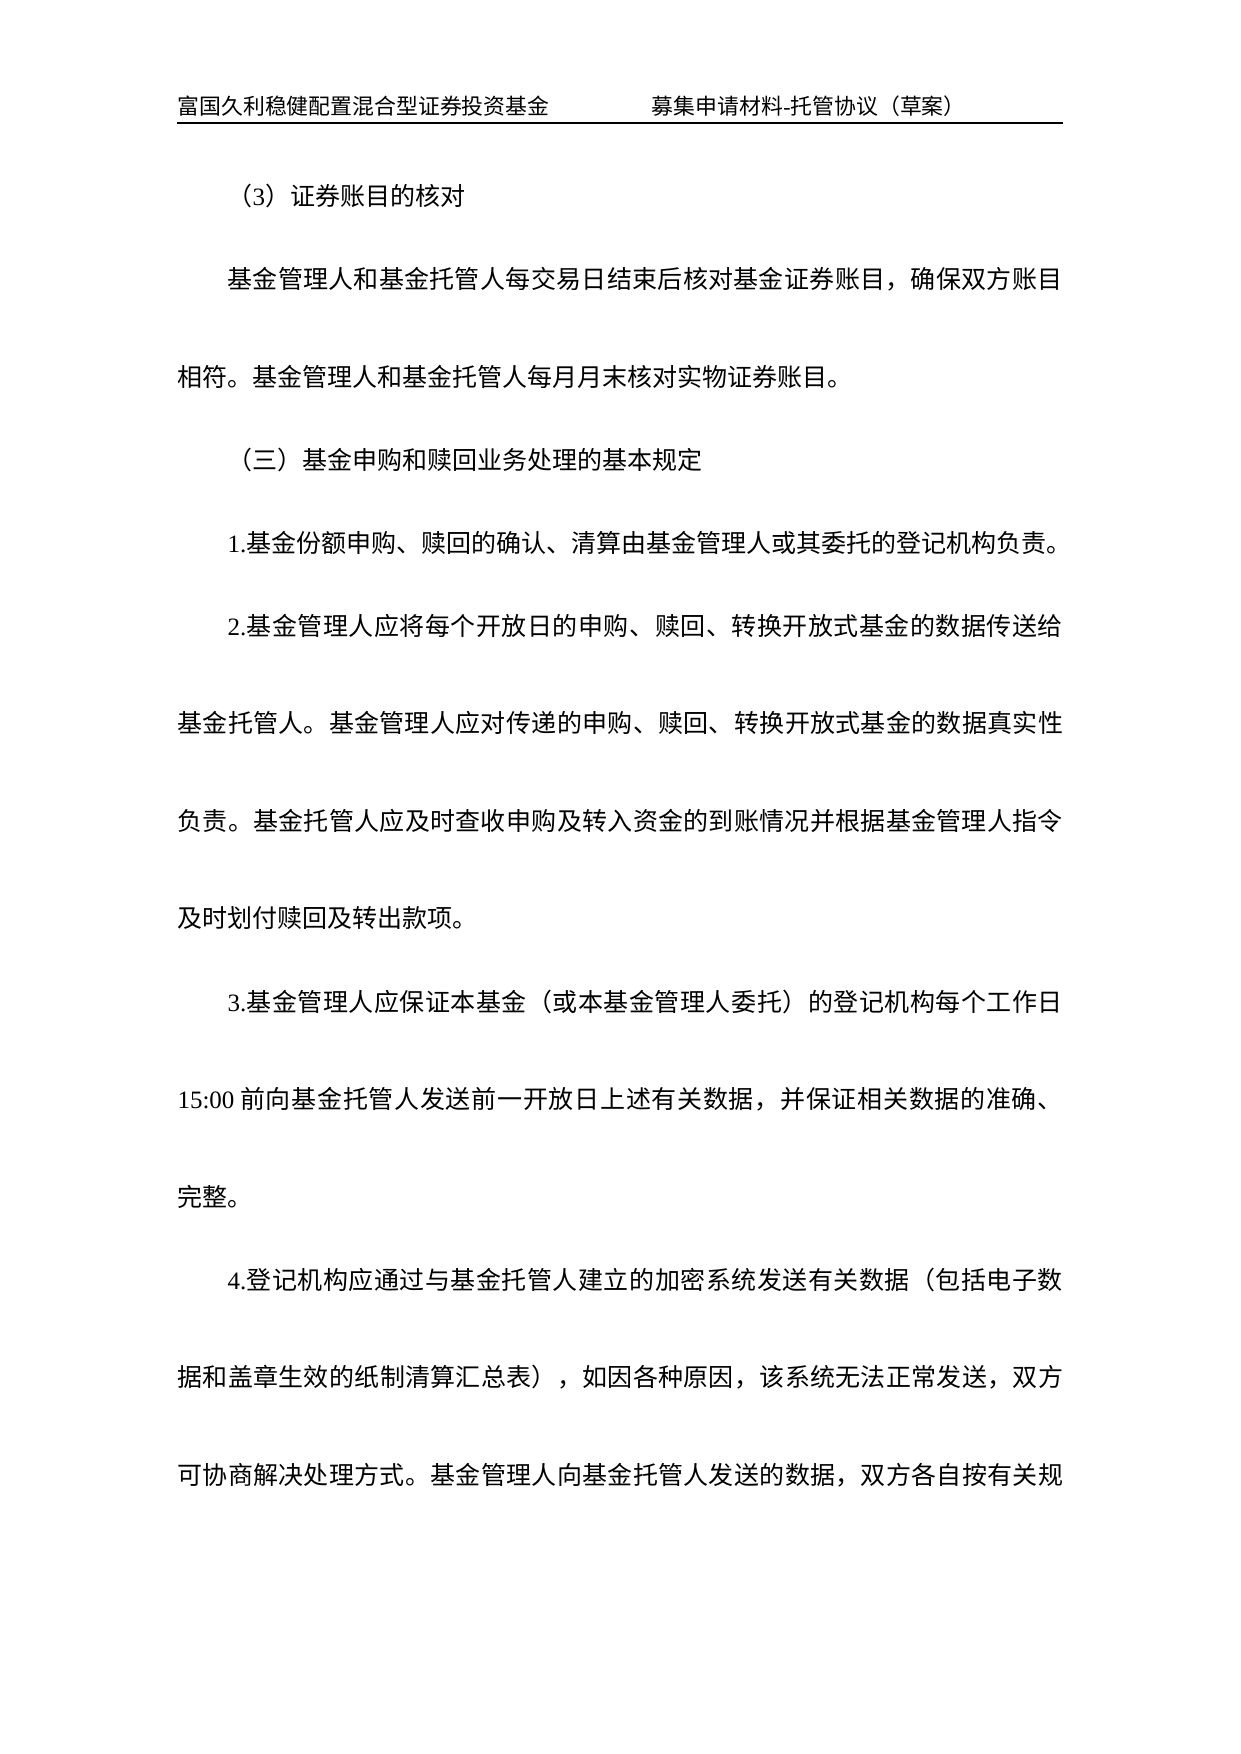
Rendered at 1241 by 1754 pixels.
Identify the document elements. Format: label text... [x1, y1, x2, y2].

text 基金管理人和基金托管人每交易日结束后核对基金证券账目，确保双方账目相符。基金管理人和基金托管人每月月末核对实物证券账目。 [177, 245, 1063, 408]
text （三）基金申购和赎回业务处理的基本规定 [177, 426, 1063, 491]
text 3.基金管理人应保证本基金（或本基金管理人委托）的登记机构每个工作日15:00前向基金托管人发送前一开放日上述有关数据，并保证相关数据的准确、完整。 [177, 968, 1063, 1228]
text （3）证券账目的核对 [177, 162, 1063, 227]
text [177, 1246, 1063, 1506]
text 2.基金管理人应将每个开放日的申购、赎回、转换开放式基金的数据传送给基金托管人。基金管理人应对传递的申购、赎回、转换开放式基金的数据真实性负责。基金托管人应及时查收申购及转入资金的到账情况并根据基金管理人指令及时划付赎回及转出款项。 [177, 592, 1063, 949]
text 1.基金份额申购、赎回的确认、清算由基金管理人或其委托的登记机构负责。 [177, 509, 1063, 574]
